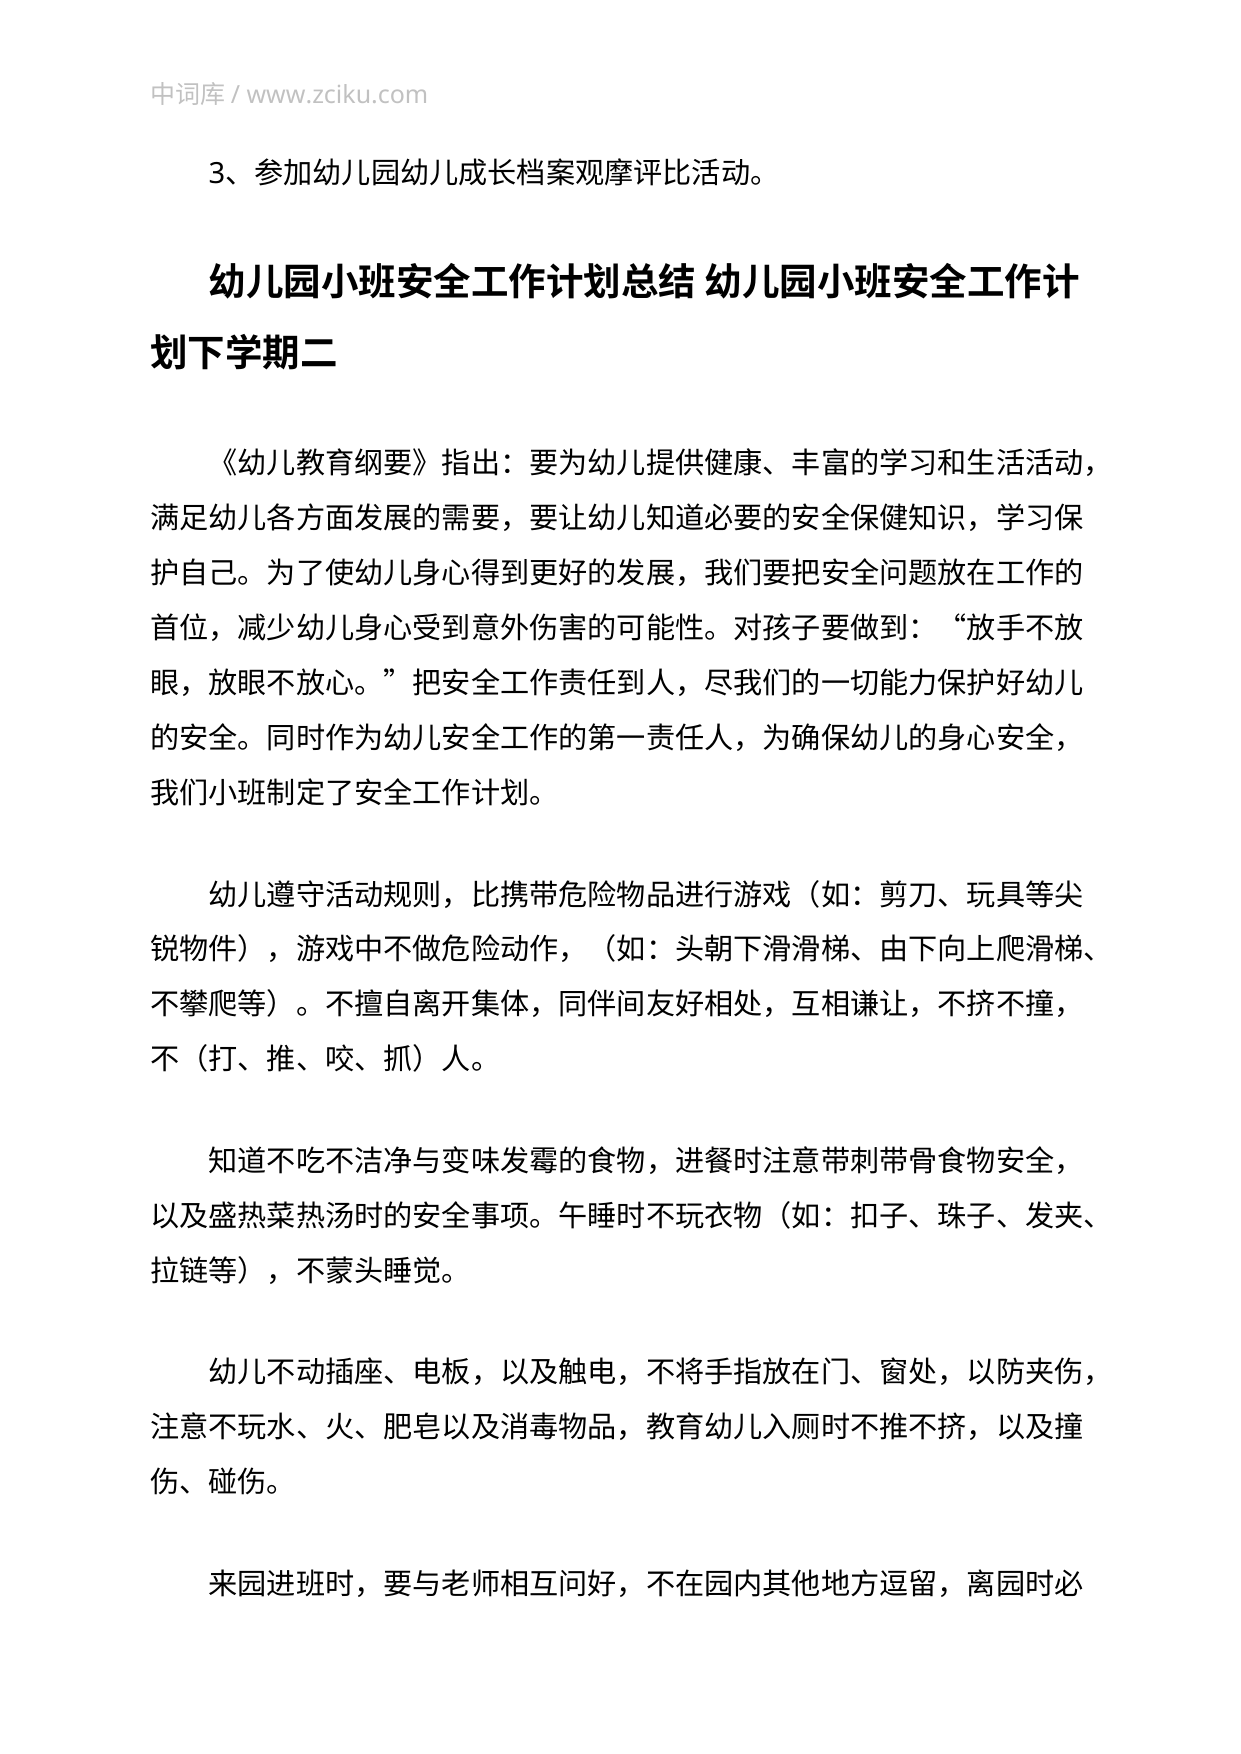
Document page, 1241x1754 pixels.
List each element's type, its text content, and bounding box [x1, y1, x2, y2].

text 幼儿不动插座、电板，以及触电，不将手指放在门、窗处，以防夹伤，注意不玩水、火、肥皂以及消毒物品，教育幼儿入厕时不推不挤，以及撞伤、碰伤。 [150, 1349, 1090, 1501]
text 知道不吃不洁净与变味发霉的食物，进餐时注意带刺带骨食物安全，以及盛热菜热汤时的安全事项。午睡时不玩衣物（如：扣子、珠子、发夹、拉链等），不蒙头睡觉。 [150, 1137, 1090, 1289]
text 幼儿遵守活动规则，比携带危险物品进行游戏（如：剪刀、玩具等尖锐物件），游戏中不做危险动作，（如：头朝下滑滑梯、由下向上爬滑梯、不攀爬等）。不擅自离开集体，同伴间友好相处，互相谦让，不挤不撞，不（打、推、咬、抓）人。 [150, 871, 1090, 1078]
text 幼儿园小班安全工作计划总结 幼儿园小班安全工作计划下学期二 [150, 252, 1090, 377]
text 《幼儿教育纲要》指出：要为幼儿提供健康、丰富的学习和生活活动，满足幼儿各方面发展的需要，要让幼儿知道必要的安全保健知识，学习保护自己。为了使幼儿身心得到更好的发展，我们要把安全问题放在工作的首位，减少幼儿身心受到意外伤害的可能性。对孩子要做到：“放手不放眼，放眼不放心。”把安全工作责任到人，尽我们的一切能力保护好幼儿的安全。同时作为幼儿安全工作的第一责任人，为确保幼儿的身心安全，我们小班制定了安全工作计划。 [150, 440, 1090, 812]
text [150, 1561, 1090, 1603]
text 3、参加幼儿园幼儿成长档案观摩评比活动。 [150, 150, 1090, 192]
